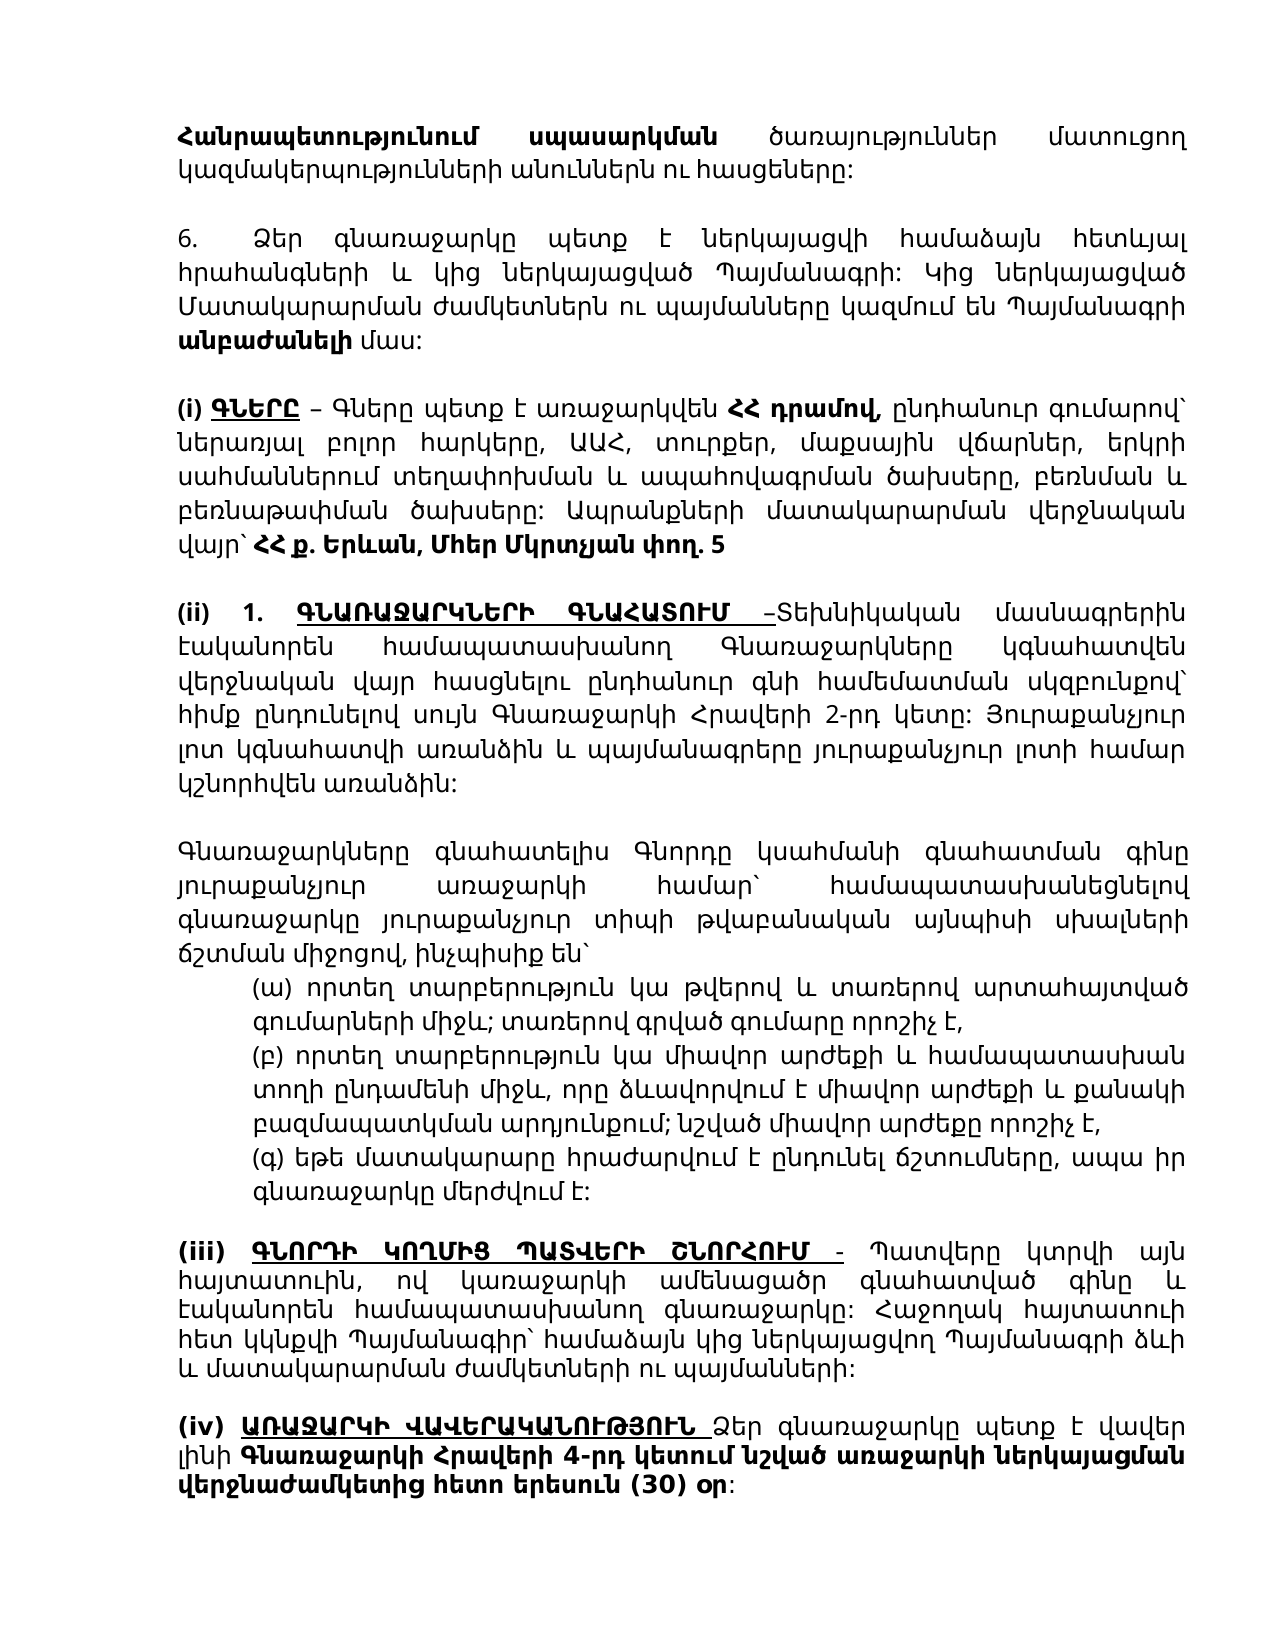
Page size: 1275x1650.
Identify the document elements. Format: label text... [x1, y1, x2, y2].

text Գնառաջարկները գնահատելիս Գնորդը կսահմանի գնահատման գինը յուրաքանչյուր առաջարկի համար` համապատասխանեցնելով գնառաջարկը յուրաքանչյուր տիպի թվաբանական այնպիսի սխալների ճշտման միջոցով, ինչպիսիք են` [177, 833, 1190, 970]
text (iv) ԱՌԱՋԱՐԿԻ ՎԱՎԵՐԱԿԱՆՈՒԹՅՈՒՆ Ձեր գնառաջարկը պետք է վավեր լինի Գնառաջարկի Հրավերի 4-րդ կետում նշված առաջարկի ներկայացման վերջնաժամկետից հետո երեսուն (30) օր: [177, 1412, 1186, 1500]
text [177, 118, 1186, 186]
text (iii) ԳՆՈՐԴԻ ԿՈՂՄԻՑ ՊԱՏՎԵՐԻ ՇՆՈՐՀՈՒՄ - Պատվերը կտրվի այն հայտատուին, ով կառաջարկի ամենացածր գնահատված գինը և էականորեն համապատասխանող գնառաջարկը: Հաջողակ հայտատուի հետ կկնքվի Պայմանագիր՝ համաձայն կից ներկայացվող Պայմանագրի ձևի և մատակարարման ժամկետների ու պայմանների: [177, 1237, 1186, 1383]
text (i) ԳՆԵՐԸ – Գները պետք է առաջարկվեն ՀՀ դրամով, ընդհանուր գումարով` ներառյալ բոլոր հարկերը, ԱԱՀ, տուրքեր, մաքսային վճարներ, երկրի սահմաններում տեղափոխման և ապահովագրման ծախսերը, բեռնման և բեռնաթափման ծախսերը: Ապրանքների մատակարարման վերջնական վայր` ՀՀ ք. Երևան, Մհեր Մկրտչյան փող. 5 [177, 391, 1186, 561]
text (ii) 1. ԳՆԱՌԱՋԱՐԿՆԵՐԻ ԳՆԱՀԱՏՈՒՄ –Տեխնիկական մասնագրերին էականորեն համապատասխանող Գնառաջարկները կգնահատվեն վերջնական վայր հասցնելու ընդհանուր գնի համեմատման սկզբունքով՝ հիմք ընդունելով սույն Գնառաջարկի Հրավերի 2-րդ կետը: Յուրաքանչյուր լոտ կգնահատվի առանձին և պայմանագրերը յուրաքանչյուր լոտի համար կշնորհվեն առանձին: [177, 595, 1186, 799]
text (գ) եթե մատակարարը հրաժարվում է ընդունել ճշտումները, ապա իր գնառաջարկը մերժվում է: [252, 1140, 1186, 1208]
text (ա) որտեղ տարբերություն կա թվերով և տառերով արտահայտված գումարների միջև; տառերով գրված գումարը որոշիչ է, [177, 970, 1190, 1038]
text (բ) որտեղ տարբերություն կա միավոր արժեքի և համապատասխան տողի ընդամենի միջև, որը ձևավորվում է միավոր արժեքի և քանակի բազմապատկման արդյունքում; նշված միավոր արժեքը որոշիչ է, [252, 1038, 1186, 1140]
text 6. Ձեր գնառաջարկը պետք է ներկայացվի համաձայն հետևյալ հրահանգների և կից ներկայացված Պայմանագրի: Կից ներկայացված Մատակարարման ժամկետներն ու պայմանները կազմում են Պայմանագրի անբաժանելի մաս: [177, 220, 1186, 357]
